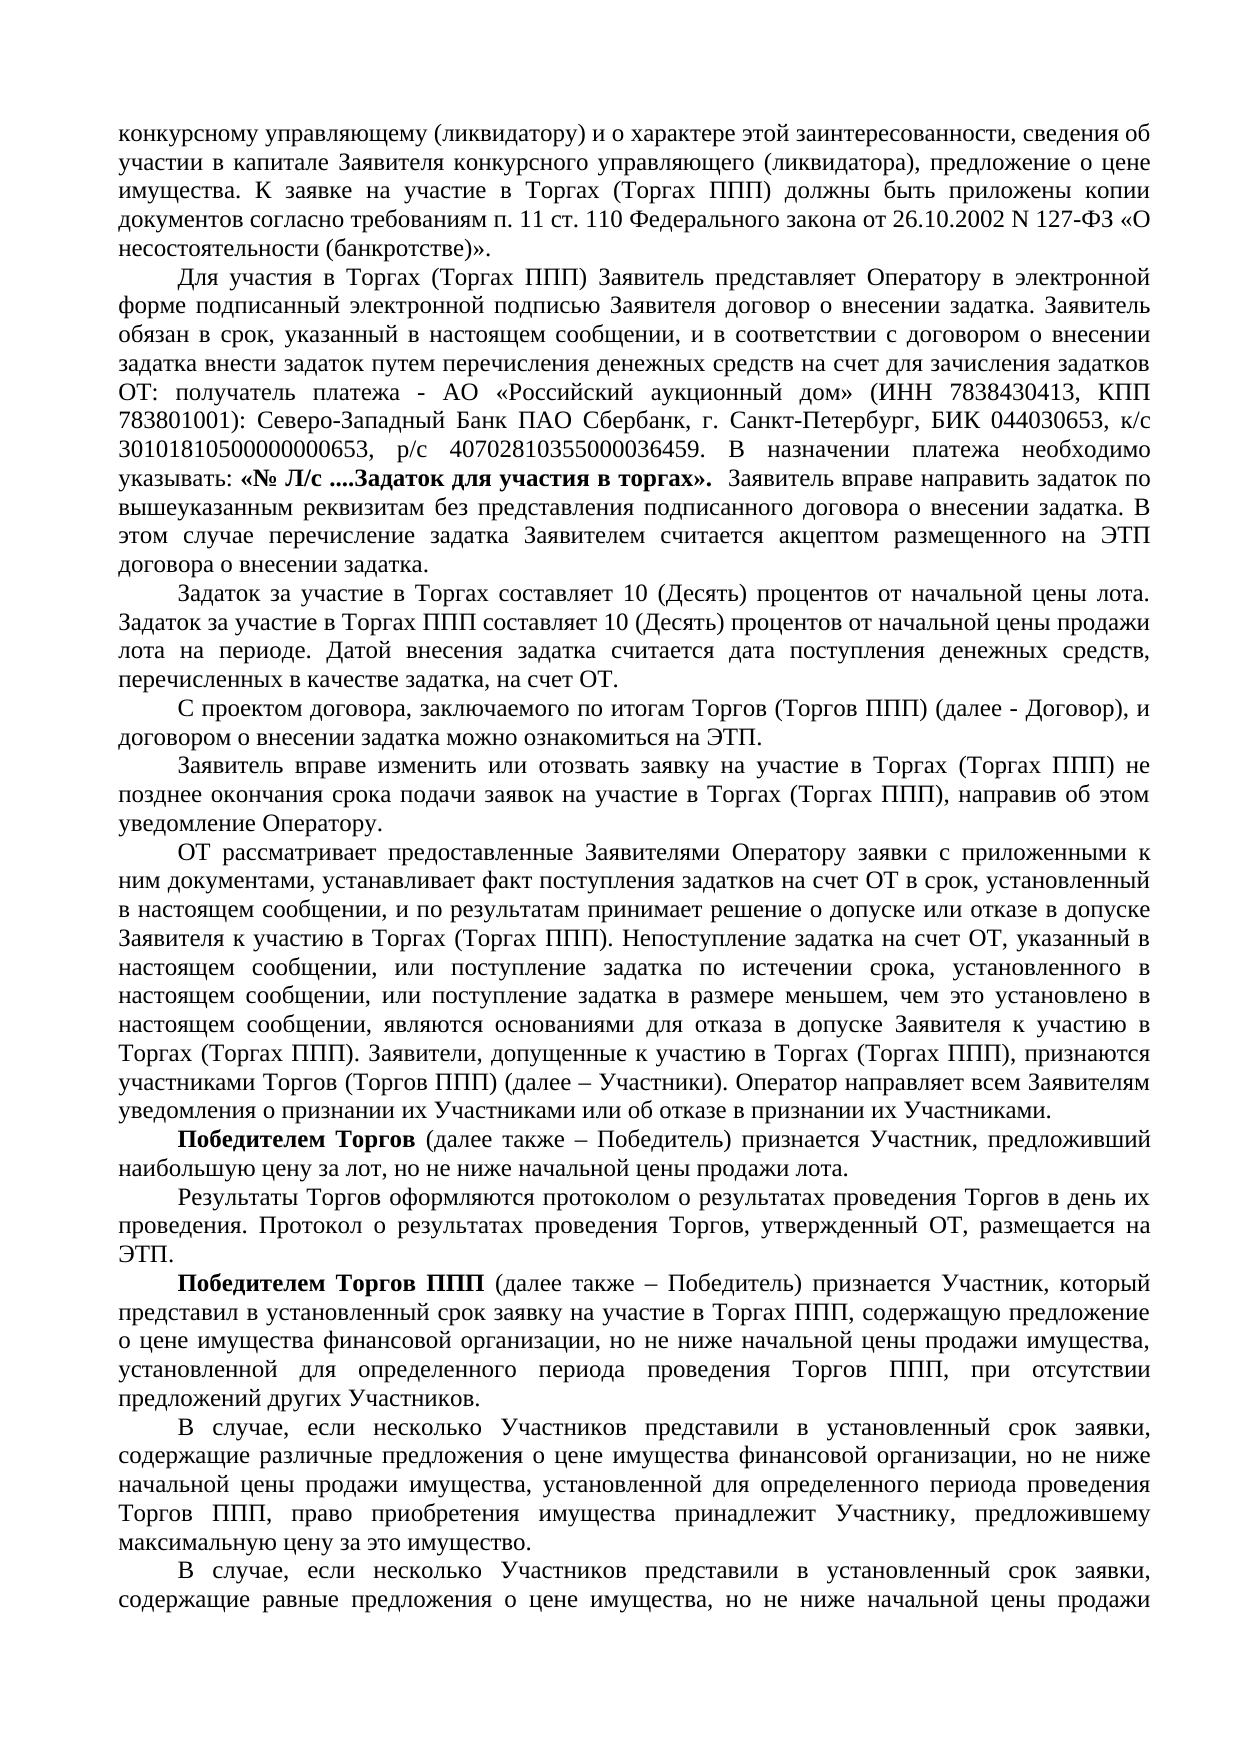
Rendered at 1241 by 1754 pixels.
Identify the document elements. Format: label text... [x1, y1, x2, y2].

text С проектом договора, заключаемого по итогам Торгов (Торгов ППП) (далее - Договор), и договором о внесении задатка можно ознакомиться на ЭТП. [118, 693, 1151, 751]
text Победителем Торгов (далее также – Победитель) признается Участник, предложивший наибольшую цену за лот, но не ниже начальной цены продажи лота. [118, 1124, 1151, 1182]
text Победителем Торгов ППП (далее также – Победитель) признается Участник, который представил в установленный срок заявку на участие в Торгах ППП, содержащую предложение о цене имущества финансовой организации, но не ниже начальной цены продажи имущества, установленной для определенного периода проведения Торгов ППП, при отсутствии предложений других Участников. [118, 1268, 1151, 1412]
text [118, 1556, 1151, 1613]
text Для участия в Торгах (Торгах ППП) Заявитель представляет Оператору в электронной форме подписанный электронной подписью Заявителя договор о внесении задатка. Заявитель обязан в срок, указанный в настоящем сообщении, и в соответствии с договором о внесении задатка внести задаток путем перечисления денежных средств на счет для зачисления задатков ОТ: получатель платежа - АО «Российский аукционный дом» (ИНН 7838430413, КПП 783801001): Северо-Западный Банк ПАО Сбербанк, г. Санкт-Петербург, БИК 044030653, к/с 30101810500000000653, р/с 40702810355000036459. В назначении платежа необходимо указывать: «№ Л/с ....Задаток для участия в торгах». Заявитель вправе направить задаток по вышеуказанным реквизитам без представления подписанного договора о внесении задатка. В этом случае перечисление задатка Заявителем считается акцептом размещенного на ЭТП договора о внесении задатка. [118, 262, 1151, 578]
text Задаток за участие в Торгах составляет 10 (Десять) процентов от начальной цены лота. Задаток за участие в Торгах ППП составляет 10 (Десять) процентов от начальной цены продажи лота на периоде. Датой внесения задатка считается дата поступления денежных средств, перечисленных в качестве задатка, на счет ОТ. [118, 578, 1151, 693]
text Результаты Торгов оформляются протоколом о результатах проведения Торгов в день их проведения. Протокол о результатах проведения Торгов, утвержденный ОТ, размещается на ЭТП. [118, 1182, 1151, 1268]
text ОТ рассматривает предоставленные Заявителями Оператору заявки с приложенными к ним документами, устанавливает факт поступления задатков на счет ОТ в срок, установленный в настоящем сообщении, и по результатам принимает решение о допуске или отказе в допуске Заявителя к участию в Торгах (Торгах ППП). Непоступление задатка на счет ОТ, указанный в настоящем сообщении, или поступление задатка по истечении срока, установленного в настоящем сообщении, или поступление задатка в размере меньшем, чем это установлено в настоящем сообщении, являются основаниями для отказа в допуске Заявителя к участию в Торгах (Торгах ППП). Заявители, допущенные к участию в Торгах (Торгах ППП), признаются участниками Торгов (Торгов ППП) (далее – Участники). Оператор направляет всем Заявителям уведомления о признании их Участниками или об отказе в признании их Участниками. [118, 837, 1151, 1124]
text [118, 118, 1151, 262]
text Заявитель вправе изменить или отозвать заявку на участие в Торгах (Торгах ППП) не позднее окончания срока подачи заявок на участие в Торгах (Торгах ППП), направив об этом уведомление Оператору. [118, 751, 1151, 837]
text В случае, если несколько Участников представили в установленный срок заявки, содержащие различные предложения о цене имущества финансовой организации, но не ниже начальной цены продажи имущества, установленной для определенного периода проведения Торгов ППП, право приобретения имущества принадлежит Участнику, предложившему максимальную цену за это имущество. [118, 1412, 1151, 1556]
